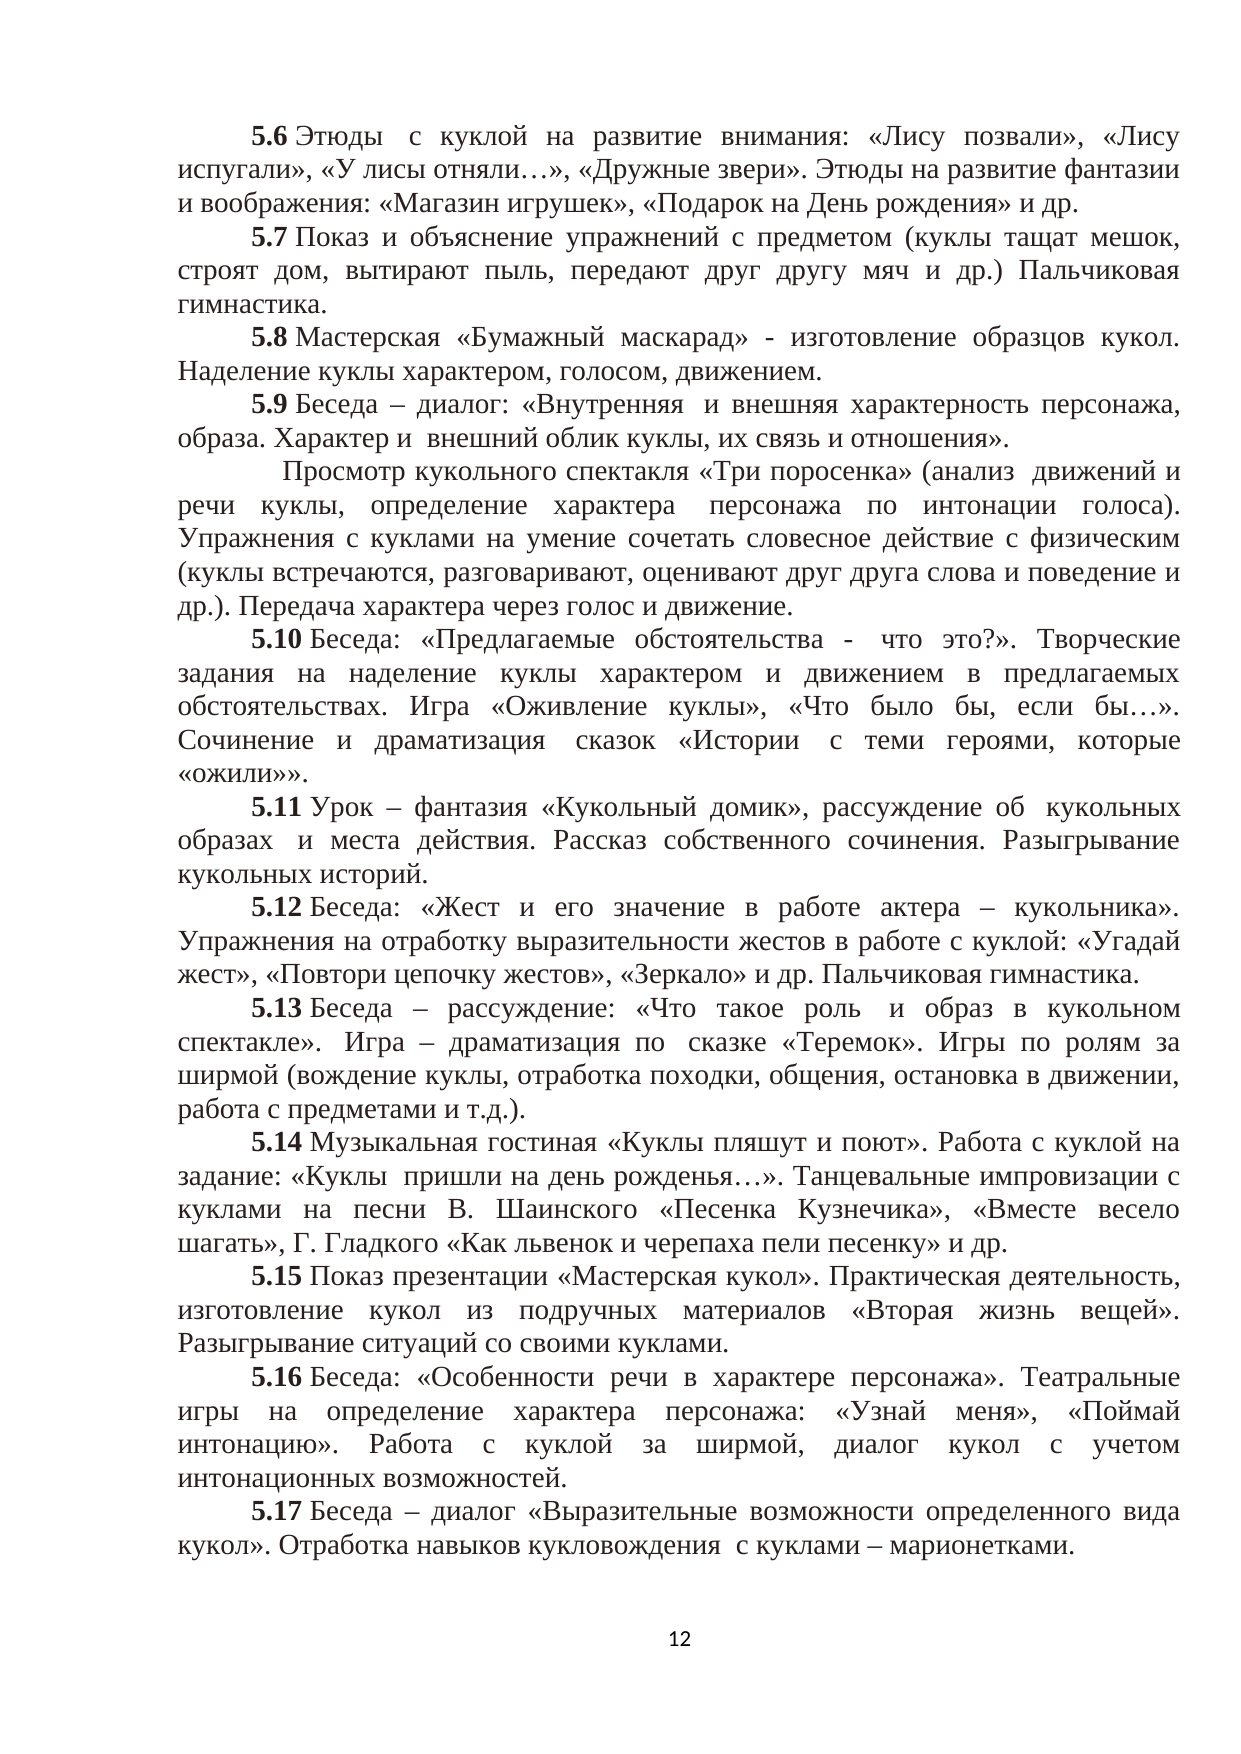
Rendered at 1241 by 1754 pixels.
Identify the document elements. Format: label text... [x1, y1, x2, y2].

text 5.8 Мастерская «Бумажный маскарад» - изготовление образцов кукол. Наделение куклы характером, голосом, движением. [177, 319, 1181, 386]
text 5.11 Урок – фантазия «Кукольный домик», рассуждение об кукольных образах и места действия. Рассказ собственного сочинения. Разыгрывание кукольных историй. [177, 789, 1181, 889]
text 5.14 Музыкальная гостиная «Куклы пляшут и поют». Работа с куклой на задание: «Куклы пришли на день рожденья…». Танцевальные импровизации с куклами на песни В. Шаинского «Песенка Кузнечика», «Вместе весело шагать», Г. Гладкого «Как львенок и черепаха пели песенку» и др. [177, 1124, 1181, 1258]
text 5.17 Беседа – диалог «Выразительные возможности определенного вида кукол». Отработка навыков кукловождения с куклами – марионетками. [177, 1493, 1181, 1560]
text 5.16 Беседа: «Особенности речи в характере персонажа». Театральные игры на определение характера персонажа: «Узнай меня», «Поймай интонацию». Работа с куклой за ширмой, диалог кукол с учетом интонационных возможностей. [177, 1359, 1181, 1493]
text 5.13 Беседа – рассуждение: «Что такое роль и образ в кукольном спектакле». Игра – драматизация по сказке «Теремок». Игры по ролям за ширмой (вождение куклы, отработка походки, общения, остановка в движении, работа с предметами и т.д.). [177, 990, 1181, 1124]
text 5.9 Беседа – диалог: «Внутренняя и внешняя характерность персонажа, образа. Характер и внешний облик куклы, их связь и отношения». [177, 386, 1181, 453]
text 5.6 Этюды с куклой на развитие внимания: «Лису позвали», «Лису испугали», «У лисы отняли…», «Дружные звери». Этюды на развитие фантазии и воображения: «Магазин игрушек», «Подарок на День рождения» и др. [177, 118, 1181, 219]
text Просмотр кукольного спектакля «Три поросенка» (анализ движений и речи куклы, определение характера персонажа по интонации голоса). Упражнения с куклами на умение сочетать словесное действие с физическим (куклы встречаются, разговаривают, оценивают друг друга слова и поведение и др.). Передача характера через голос и движение. [177, 453, 1181, 621]
text 5.7 Показ и объяснение упражнений с предметом (куклы тащат мешок, строят дом, вытирают пыль, передают друг другу мяч и др.) Пальчиковая гимнастика. [177, 219, 1181, 319]
text 5.10 Беседа: «Предлагаемые обстоятельства - что это?». Творческие задания на наделение куклы характером и движением в предлагаемых обстоятельствах. Игра «Оживление куклы», «Что было бы, если бы…». Сочинение и драматизация сказок «Истории с теми героями, которые «ожили»». [177, 621, 1181, 789]
text 5.15 Показ презентации «Мастерская кукол». Практическая деятельность, изготовление кукол из подручных материалов «Вторая жизнь вещей». Разыгрывание ситуаций со своими куклами. [177, 1258, 1181, 1359]
text 5.12 Беседа: «Жест и его значение в работе актера – кукольника». Упражнения на отработку выразительности жестов в работе с куклой: «Угадай жест», «Повтори цепочку жестов», «Зеркало» и др. Пальчиковая гимнастика. [177, 889, 1181, 990]
